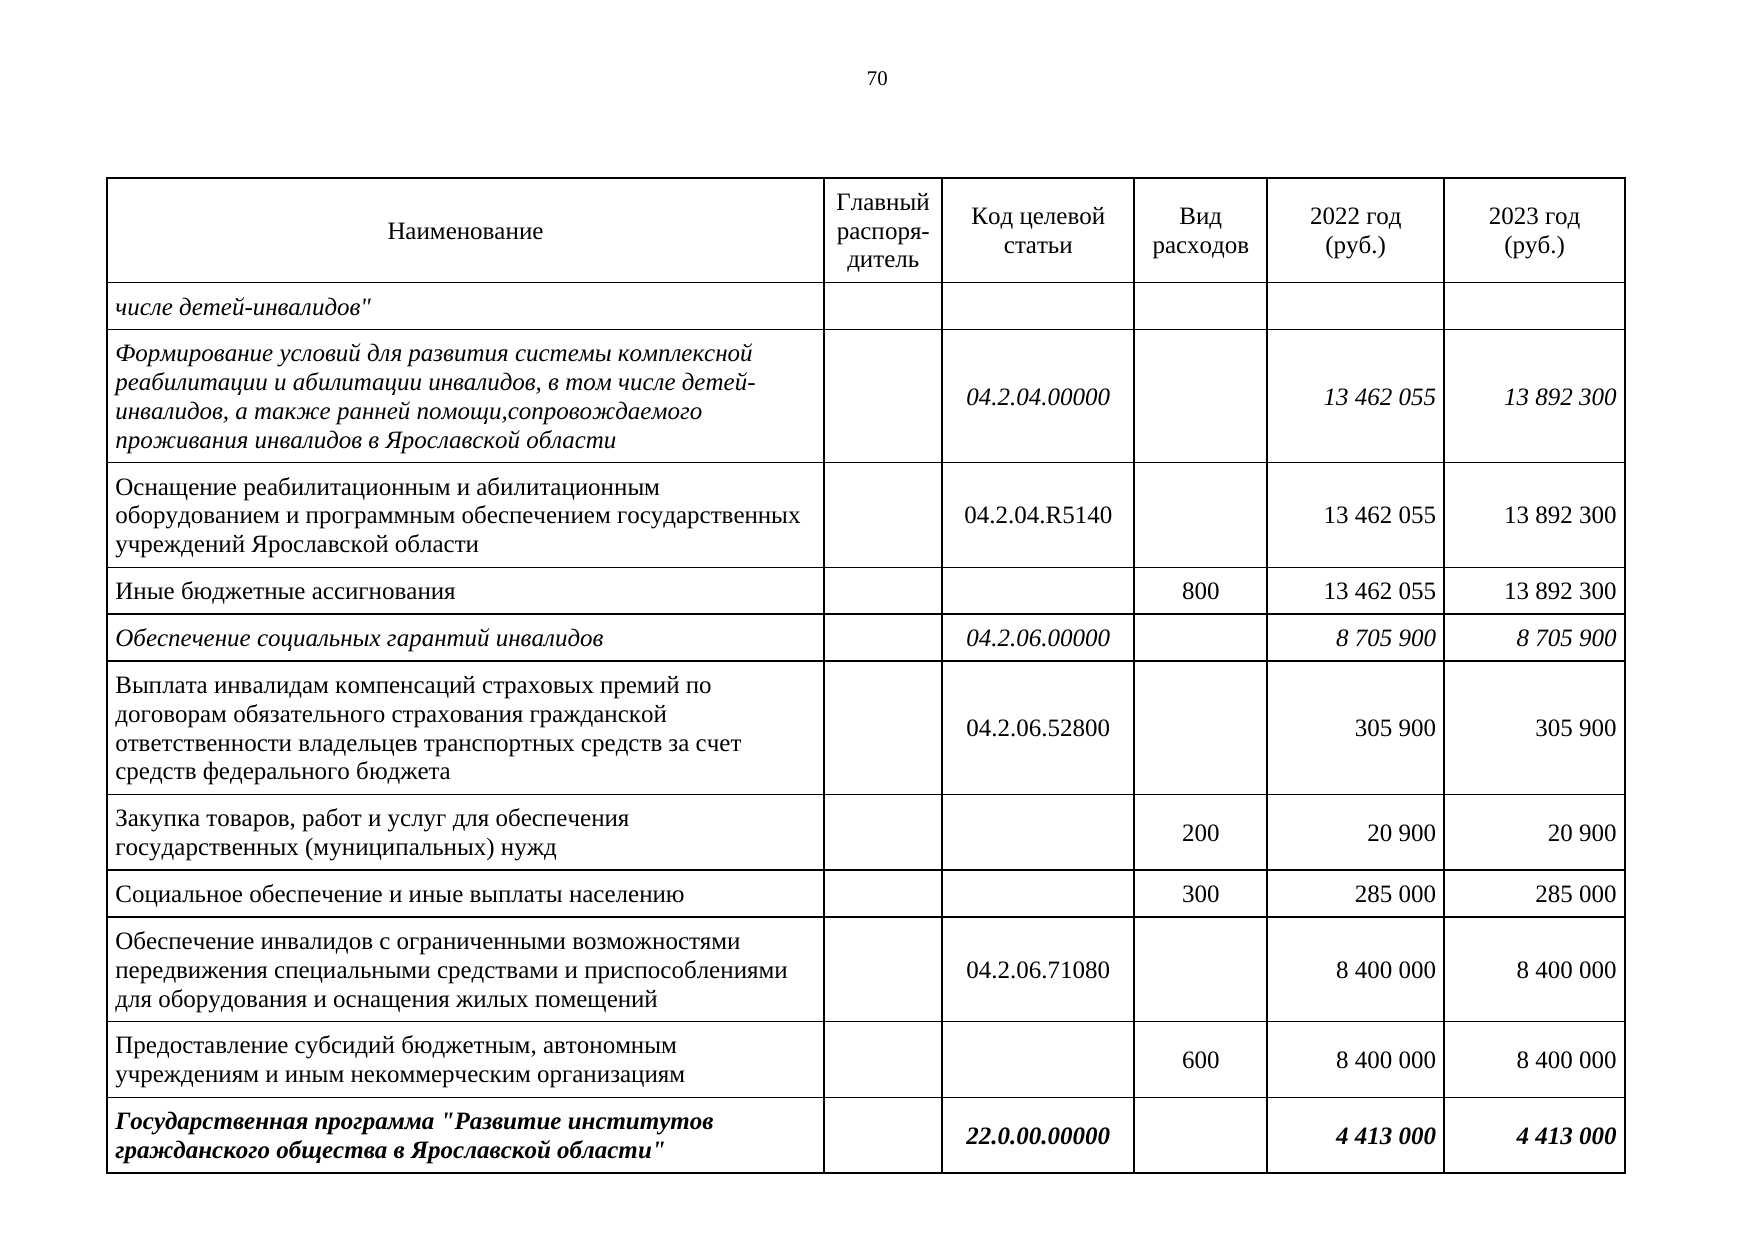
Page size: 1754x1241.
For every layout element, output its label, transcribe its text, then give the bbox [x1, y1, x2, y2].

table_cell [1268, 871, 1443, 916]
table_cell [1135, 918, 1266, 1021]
table_header Наименование [108, 179, 823, 282]
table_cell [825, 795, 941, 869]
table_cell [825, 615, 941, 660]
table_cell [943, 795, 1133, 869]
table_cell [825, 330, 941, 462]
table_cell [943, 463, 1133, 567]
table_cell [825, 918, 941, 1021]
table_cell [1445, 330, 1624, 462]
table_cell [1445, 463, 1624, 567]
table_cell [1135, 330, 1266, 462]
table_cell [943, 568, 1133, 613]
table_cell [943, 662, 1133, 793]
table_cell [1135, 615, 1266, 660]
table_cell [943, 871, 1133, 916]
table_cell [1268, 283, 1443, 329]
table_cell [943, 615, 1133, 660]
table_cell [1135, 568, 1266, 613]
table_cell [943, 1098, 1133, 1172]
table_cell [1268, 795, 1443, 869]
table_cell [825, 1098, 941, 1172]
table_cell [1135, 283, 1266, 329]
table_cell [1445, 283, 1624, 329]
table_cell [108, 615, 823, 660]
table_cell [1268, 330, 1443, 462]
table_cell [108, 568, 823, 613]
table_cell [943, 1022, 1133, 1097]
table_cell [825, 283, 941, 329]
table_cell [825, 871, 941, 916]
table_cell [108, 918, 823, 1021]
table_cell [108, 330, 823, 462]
table_header Главный распоря-дитель [825, 179, 941, 282]
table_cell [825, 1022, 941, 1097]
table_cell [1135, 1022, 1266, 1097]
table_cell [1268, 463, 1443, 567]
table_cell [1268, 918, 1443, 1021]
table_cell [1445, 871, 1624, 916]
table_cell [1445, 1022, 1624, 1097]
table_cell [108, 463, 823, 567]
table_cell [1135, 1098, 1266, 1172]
table_header Код целевой статьи [943, 179, 1133, 282]
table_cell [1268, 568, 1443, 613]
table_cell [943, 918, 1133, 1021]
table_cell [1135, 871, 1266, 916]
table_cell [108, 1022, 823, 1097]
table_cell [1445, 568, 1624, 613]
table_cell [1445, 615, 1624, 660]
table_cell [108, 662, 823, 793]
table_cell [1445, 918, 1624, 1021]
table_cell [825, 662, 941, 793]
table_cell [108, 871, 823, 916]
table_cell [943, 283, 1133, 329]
table_header 2023 год (руб.) [1445, 179, 1624, 282]
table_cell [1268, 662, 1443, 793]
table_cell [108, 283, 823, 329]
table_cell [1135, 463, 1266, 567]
table_header 2022 год (руб.) [1268, 179, 1443, 282]
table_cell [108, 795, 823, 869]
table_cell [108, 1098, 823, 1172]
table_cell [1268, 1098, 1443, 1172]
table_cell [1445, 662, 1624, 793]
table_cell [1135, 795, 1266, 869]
table_header Вид расходов [1135, 179, 1266, 282]
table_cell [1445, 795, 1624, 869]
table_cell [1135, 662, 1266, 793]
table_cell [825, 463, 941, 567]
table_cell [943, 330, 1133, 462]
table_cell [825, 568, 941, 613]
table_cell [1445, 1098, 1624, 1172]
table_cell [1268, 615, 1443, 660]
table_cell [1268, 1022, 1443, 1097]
